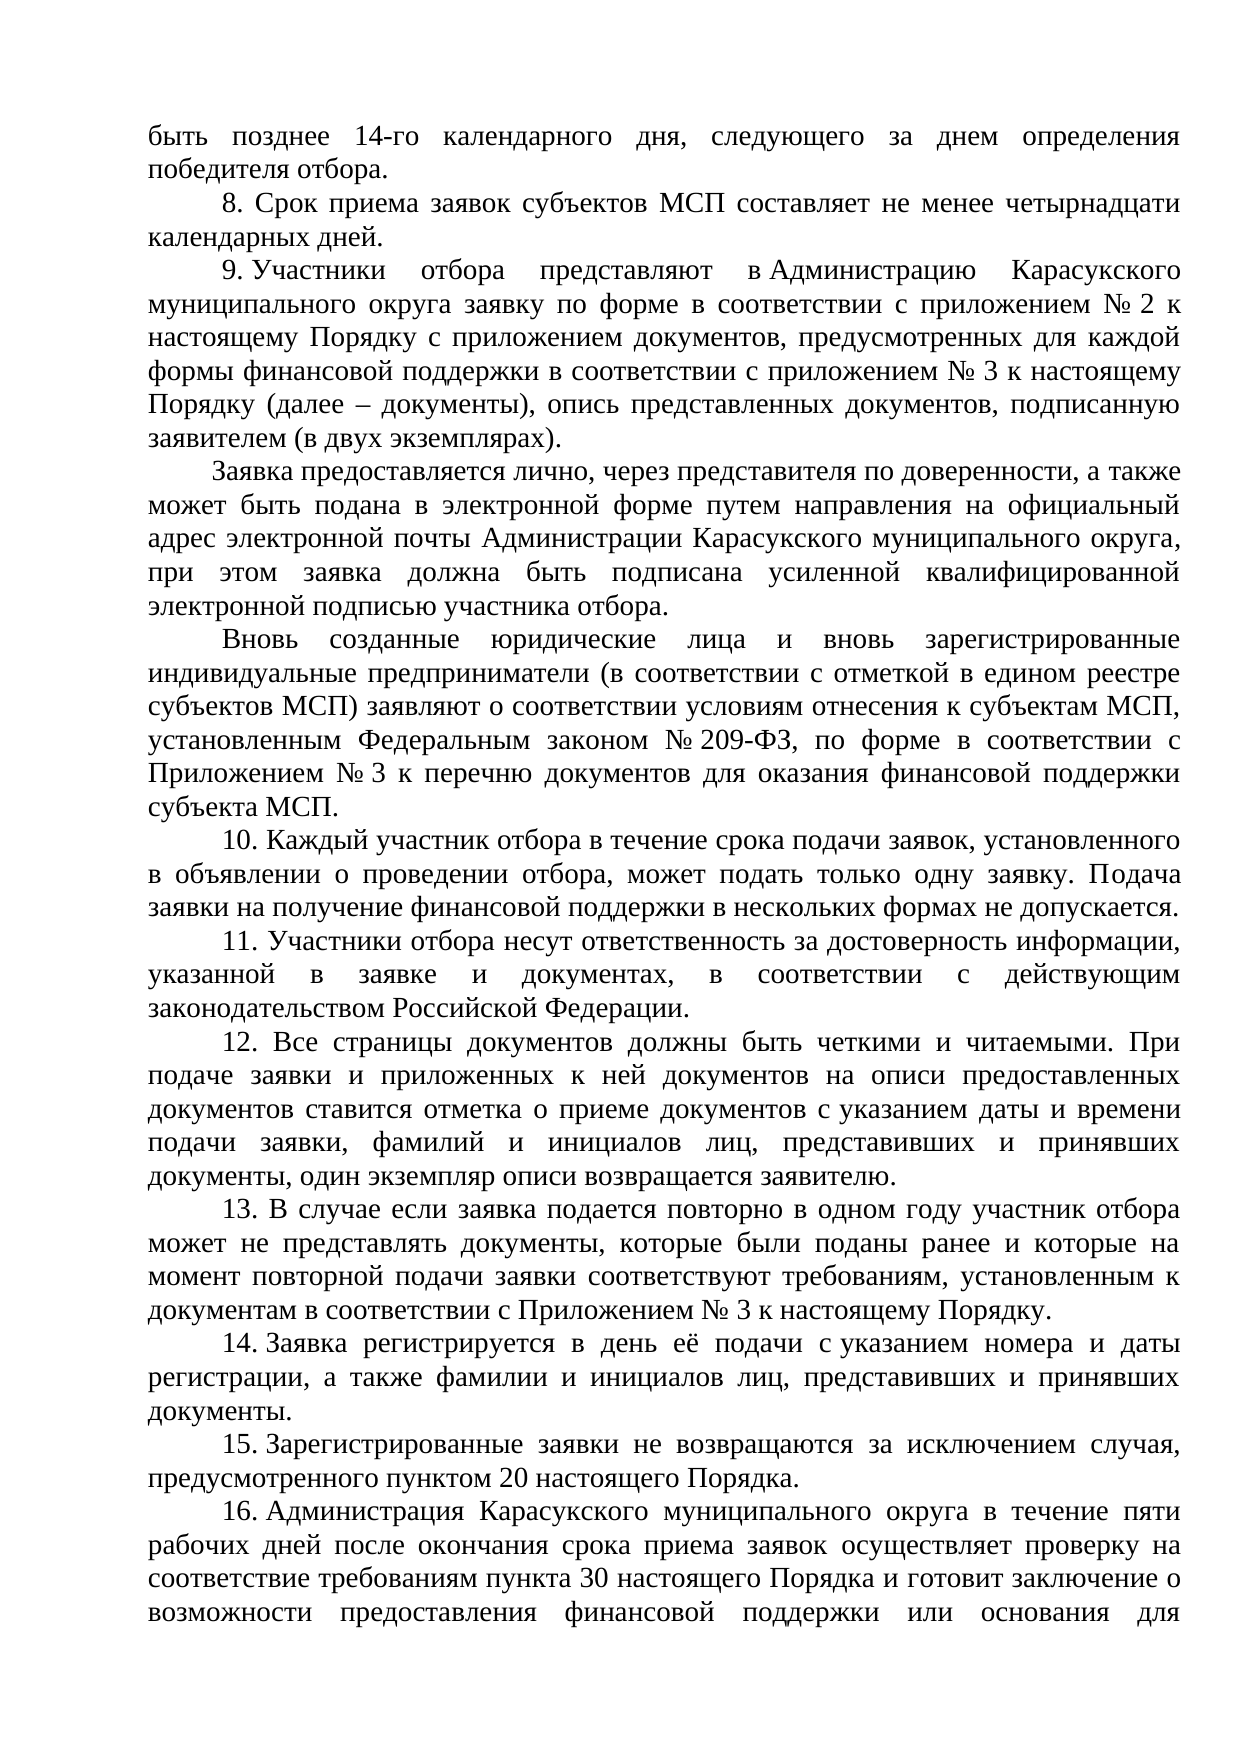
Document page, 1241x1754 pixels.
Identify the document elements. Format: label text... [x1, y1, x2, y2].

text 15. Зарегистрированные заявки не возвращаются за исключением случая, предусмотренного пунктом 20 настоящего Порядка. [148, 1426, 1181, 1493]
text 8. Срок приема заявок субъектов МСП составляет не менее четырнадцати календарных дней. [148, 185, 1181, 252]
text 10. Каждый участник отбора в течение срока подачи заявок, установленного в объявлении о проведении отбора, может подать только одну заявку. Подача заявки на получение финансовой поддержки в нескольких формах не допускается. [148, 822, 1181, 923]
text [148, 118, 1181, 185]
text 13. В случае если заявка подается повторно в одном году участник отбора может не представлять документы, которые были поданы ранее и которые на момент повторной подачи заявки соответствуют требованиям, установленным к документам в соответствии с Приложением № 3 к настоящему Порядку. [148, 1191, 1181, 1326]
text 14. Заявка регистрируется в день её подачи с указанием номера и даты регистрации, а также фамилии и инициалов лиц, представивших и принявших документы. [148, 1326, 1181, 1426]
text 9. Участники отбора представляют в Администрацию Карасукского муниципального округа заявку по форме в соответствии с приложением № 2 к настоящему Порядку с приложением документов, предусмотренных для каждой формы финансовой поддержки в соответствии с приложением № 3 к настоящему Порядку (далее – документы), опись представленных документов, подписанную заявителем (в двух экземплярах). [148, 252, 1181, 453]
text Вновь созданные юридические лица и вновь зарегистрированные индивидуальные предприниматели (в соответствии с отметкой в едином реестре субъектов МСП) заявляют о соответствии условиям отнесения к субъектам МСП, установленным Федеральным законом № 209-ФЗ, по форме в соответствии с Приложением № 3 к перечню документов для оказания финансовой поддержки субъекта МСП. [148, 621, 1181, 822]
text 12. Все страницы документов должны быть четкими и читаемыми. При подаче заявки и приложенных к ней документов на описи предоставленных документов ставится отметка о приеме документов с указанием даты и времени подачи заявки, фамилий и инициалов лиц, представивших и принявших документы, один экземпляр описи возвращается заявителю. [148, 1024, 1181, 1191]
text Заявка предоставляется лично, через представителя по доверенности, а также может быть подана в электронной форме путем направления на официальный адрес электронной почты Администрации Карасукского муниципального округа, при этом заявка должна быть подписана усиленной квалифицированной электронной подписью участника отбора. [148, 453, 1181, 621]
text 11. Участники отбора несут ответственность за достоверность информации, указанной в заявке и документах, в соответствии с действующим законодательством Российской Федерации. [148, 923, 1181, 1024]
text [148, 1493, 1181, 1627]
